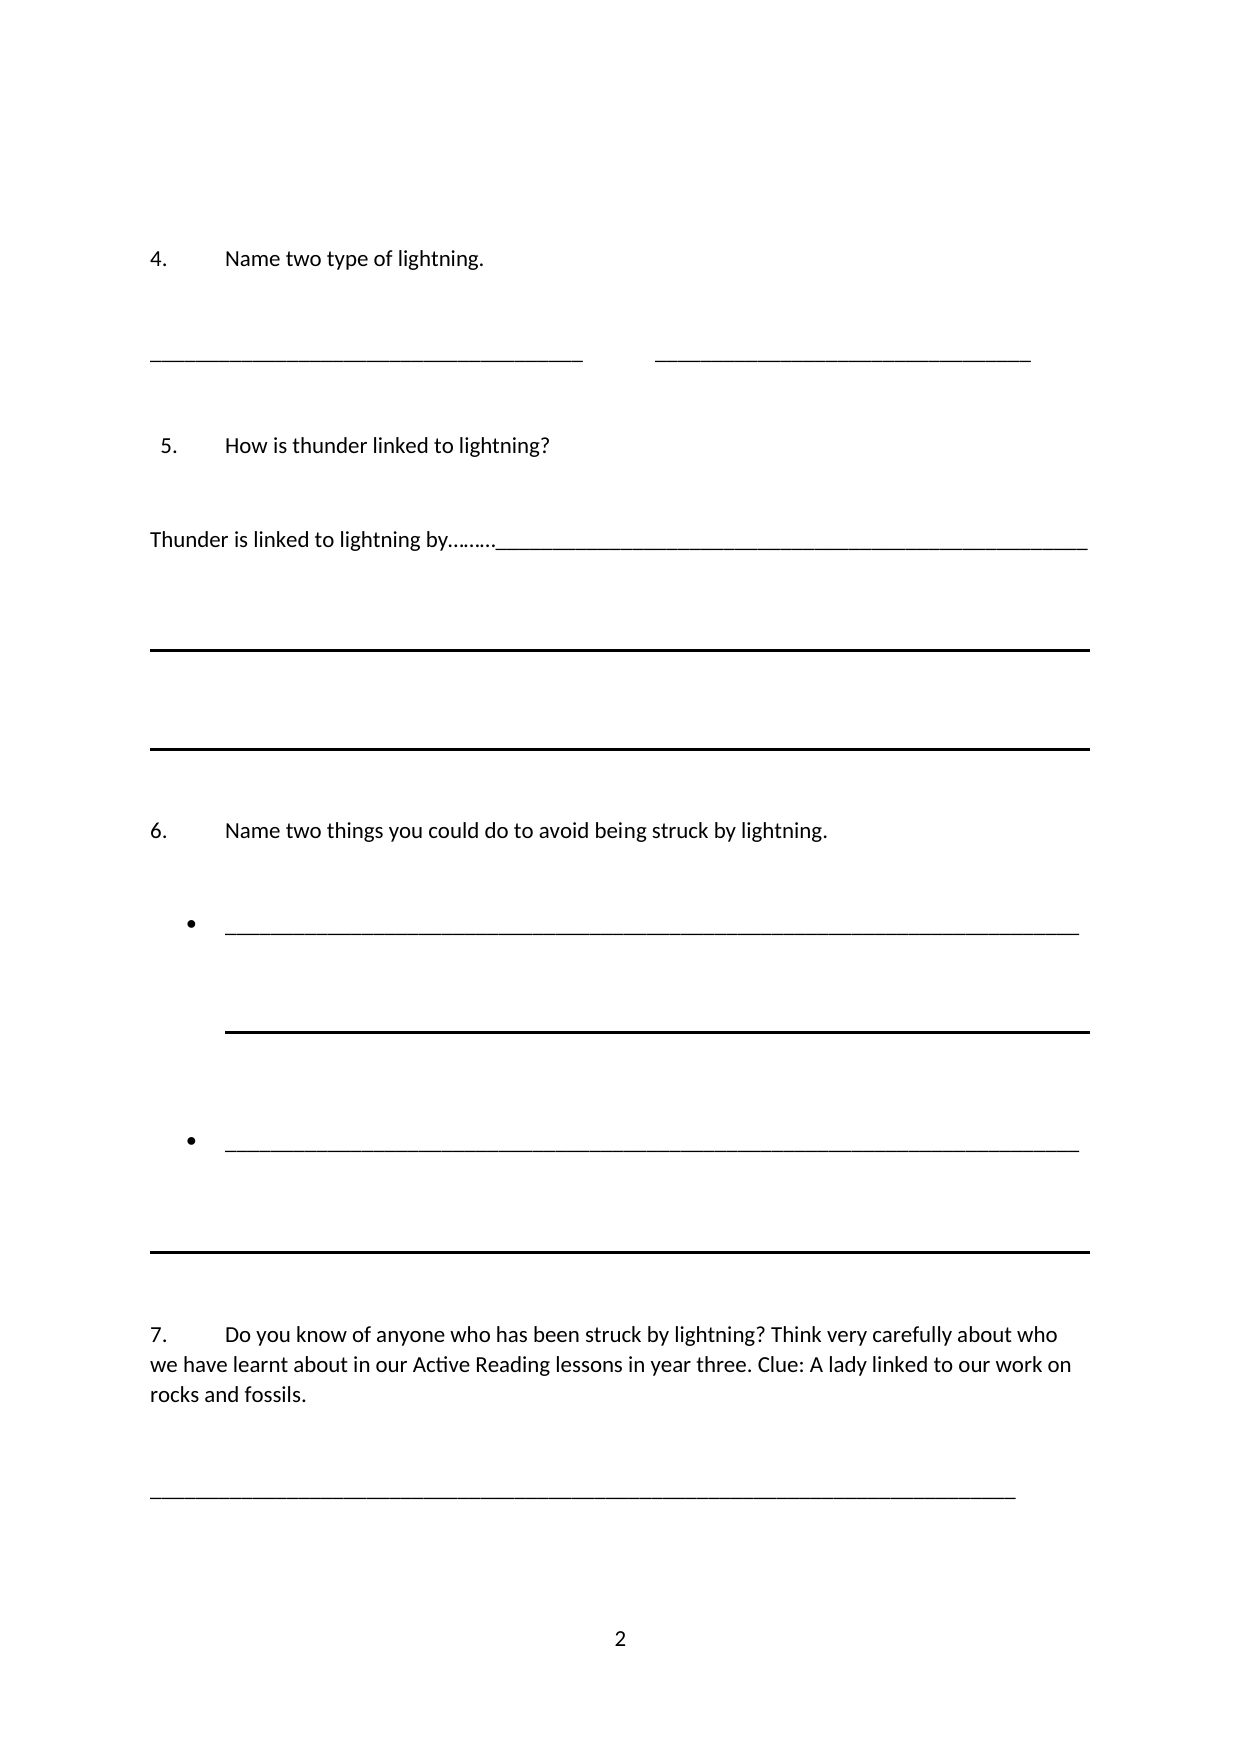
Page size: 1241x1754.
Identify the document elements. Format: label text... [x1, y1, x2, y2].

text ______________________________________ _________________________________ [150, 337, 1090, 366]
text 7. Do you know of anyone who has been struck by lightning? Think very carefully about who we have learnt about in our Active Reading lessons in year three. Clue: A lady linked to our work on rocks and fossils. [150, 1320, 1090, 1408]
list ___________________________________________________________________________ [187, 910, 1090, 938]
list ___________________________________________________________________________ [187, 1127, 1090, 1155]
text ____________________________________________________________________________ [150, 1474, 1090, 1502]
text 4. Name two type of lightning. [150, 244, 1090, 272]
text Thunder is linked to lightning by………____________________________________________________ [150, 525, 1090, 553]
text 6. Name two things you could do to avoid being struck by lightning. [150, 817, 1090, 845]
text 5. How is thunder linked to lightning? [150, 431, 1090, 459]
